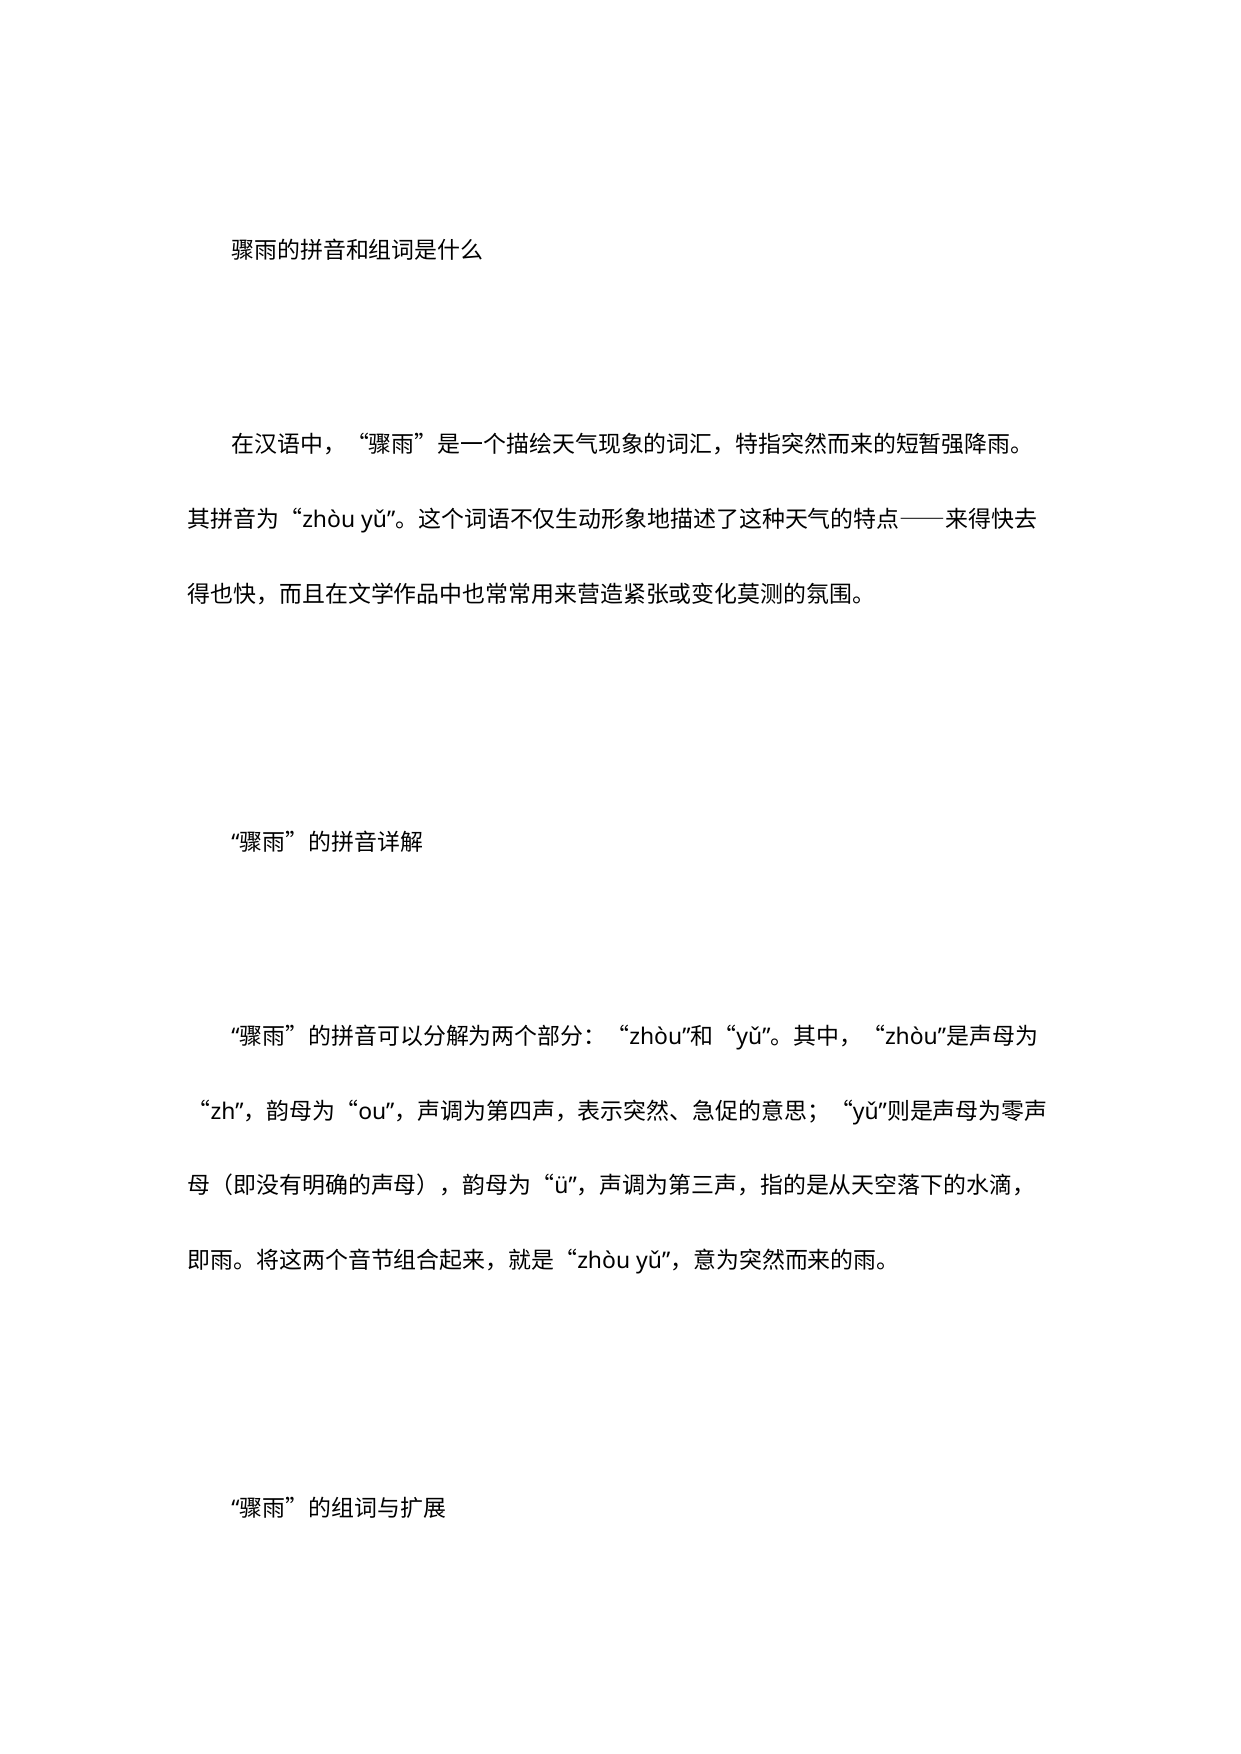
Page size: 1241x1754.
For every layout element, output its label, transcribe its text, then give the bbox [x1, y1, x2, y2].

text “骤雨”的组词与扩展 [187, 1474, 1053, 1539]
text “骤雨”的拼音可以分解为两个部分：“zhòu”和“yǔ”。其中，“zhòu”是声母为“zh”，韵母为“ou”，声调为第四声，表示突然、急促的意思；“yǔ”则是声母为零声母（即没有明确的声母），韵母为“ü”，声调为第三声，指的是从天空落下的水滴，即雨。将这两个音节组合起来，就是“zhòu yǔ”，意为突然而来的雨。 [187, 1002, 1053, 1291]
text 在汉语中，“骤雨”是一个描绘天气现象的词汇，特指突然而来的短暂强降雨。其拼音为“zhòu yǔ”。这个词语不仅生动形象地描述了这种天气的特点——来得快去得也快，而且在文学作品中也常常用来营造紧张或变化莫测的氛围。 [187, 410, 1053, 624]
text 骤雨的拼音和组词是什么 [187, 216, 1053, 281]
text “骤雨”的拼音详解 [187, 808, 1053, 873]
